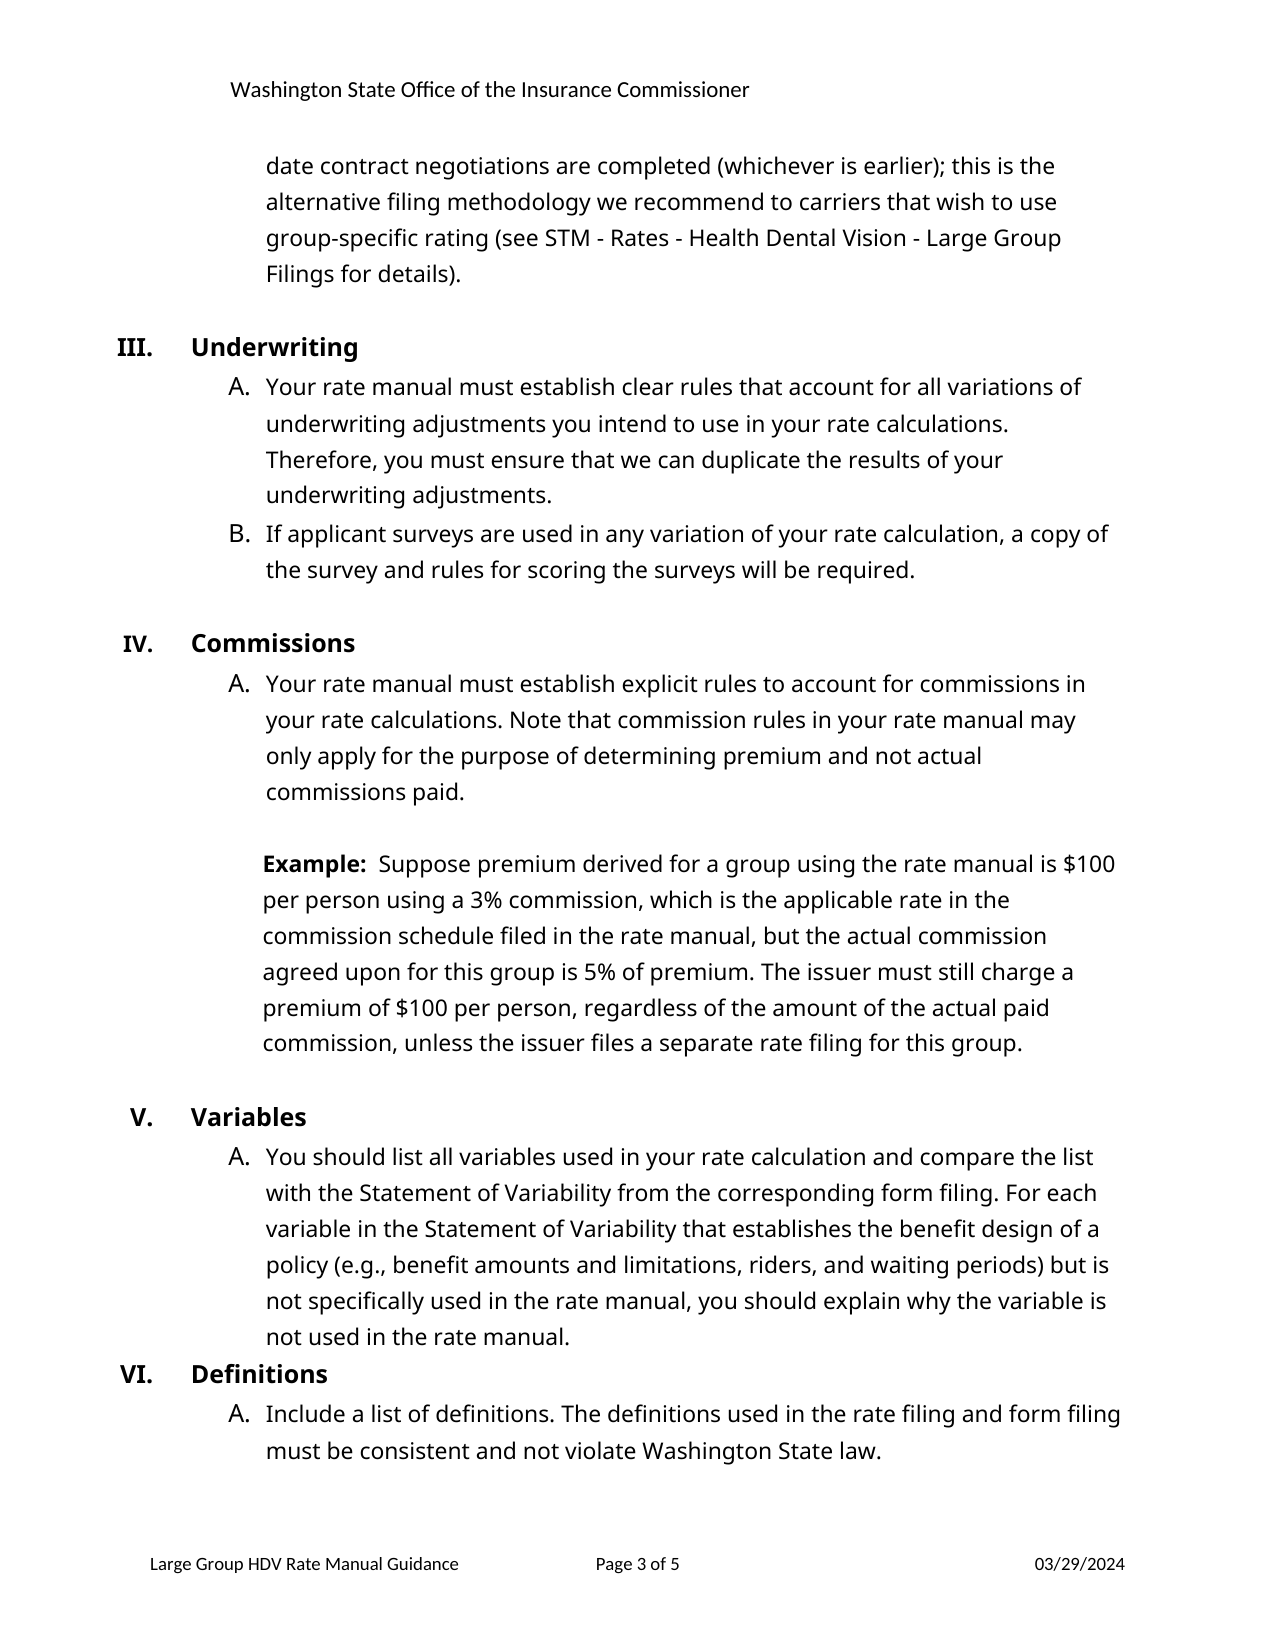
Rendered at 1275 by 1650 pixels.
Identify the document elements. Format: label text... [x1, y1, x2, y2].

list Variables [153, 1099, 1125, 1133]
list Definitions [153, 1357, 1125, 1391]
list You should list all variables used in your rate calculation and compare the list with the Statement of Variability from the corresponding form filing. For each variable in the Statement of Variability that establishes the benefit design of a policy (e.g., benefit amounts and limitations, riders, and waiting periods) but is not specifically used in the rate manual, you should explain why the variable is not used in the rate manual. [228, 1138, 1125, 1352]
list If applicant surveys are used in any variation of your rate calculation, a copy of the survey and rules for scoring the surveys will be required. [228, 515, 1125, 585]
list Your rate manual must establish clear rules that account for all variations of underwriting adjustments you intend to use in your rate calculations. Therefore, you must ensure that we can duplicate the results of your underwriting adjustments. [228, 369, 1125, 511]
list Your rate manual must establish explicit rules to account for commissions in your rate calculations. Note that commission rules in your rate manual may only apply for the purpose of determining premium and not actual commissions paid. [228, 665, 1125, 807]
list Include a list of definitions. The definitions used in the rate filing and form filing must be consistent and not violate Washington State law. [228, 1396, 1125, 1466]
list Example: Suppose premium derived for a group using the rate manual is $100 per person using a 3% commission, which is the applicable rate in the commission schedule filed in the rate manual, but the actual commission agreed upon for this group is 5% of premium. The issuer must still charge a premium of $100 per person, regardless of the amount of the actual paid commission, unless the issuer files a separate rate filing for this group. [262, 848, 1125, 1059]
list Underwriting [153, 330, 1125, 364]
list Commissions [153, 626, 1125, 660]
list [228, 150, 1125, 289]
